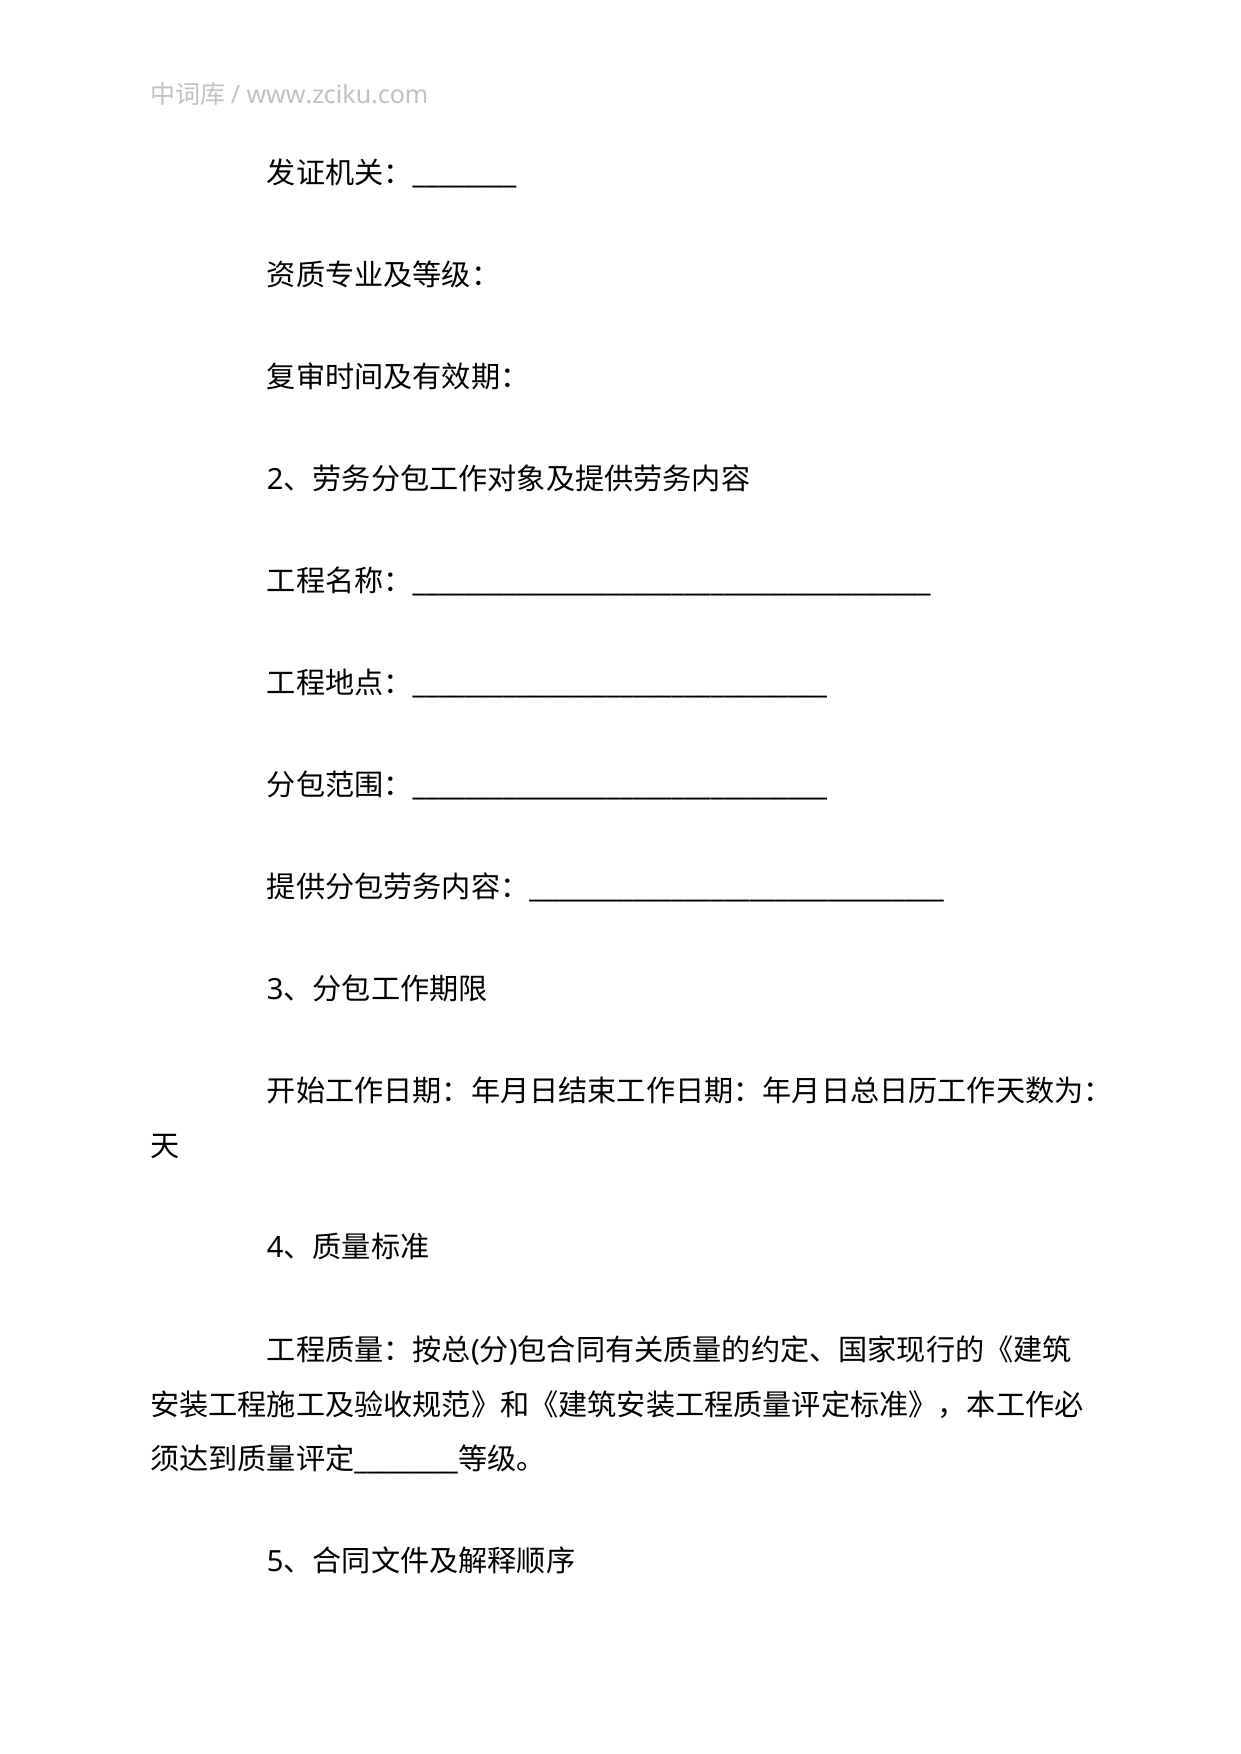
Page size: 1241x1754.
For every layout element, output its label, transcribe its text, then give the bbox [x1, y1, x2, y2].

text 工程质量：按总(分)包合同有关质量的约定、国家现行的《建筑安装工程施工及验收规范》和《建筑安装工程质量评定标准》，本工作必须达到质量评定________等级。 [150, 1326, 1090, 1478]
text 5、合同文件及解释顺序 [150, 1538, 1090, 1580]
text 发证机关：________ [150, 150, 1090, 192]
text 复审时间及有效期： [150, 354, 1090, 396]
text 2、劳务分包工作对象及提供劳务内容 [150, 456, 1090, 498]
text 3、分包工作期限 [150, 965, 1090, 1008]
text 资质专业及等级： [150, 252, 1090, 294]
text 工程地点：________________________________ [150, 659, 1090, 702]
text 4、质量标准 [150, 1224, 1090, 1266]
text 工程名称：________________________________________ [150, 557, 1090, 600]
text 提供分包劳务内容：________________________________ [150, 863, 1090, 906]
text 开始工作日期：年月日结束工作日期：年月日总日历工作天数为：天 [150, 1067, 1090, 1164]
text 分包范围：________________________________ [150, 761, 1090, 804]
